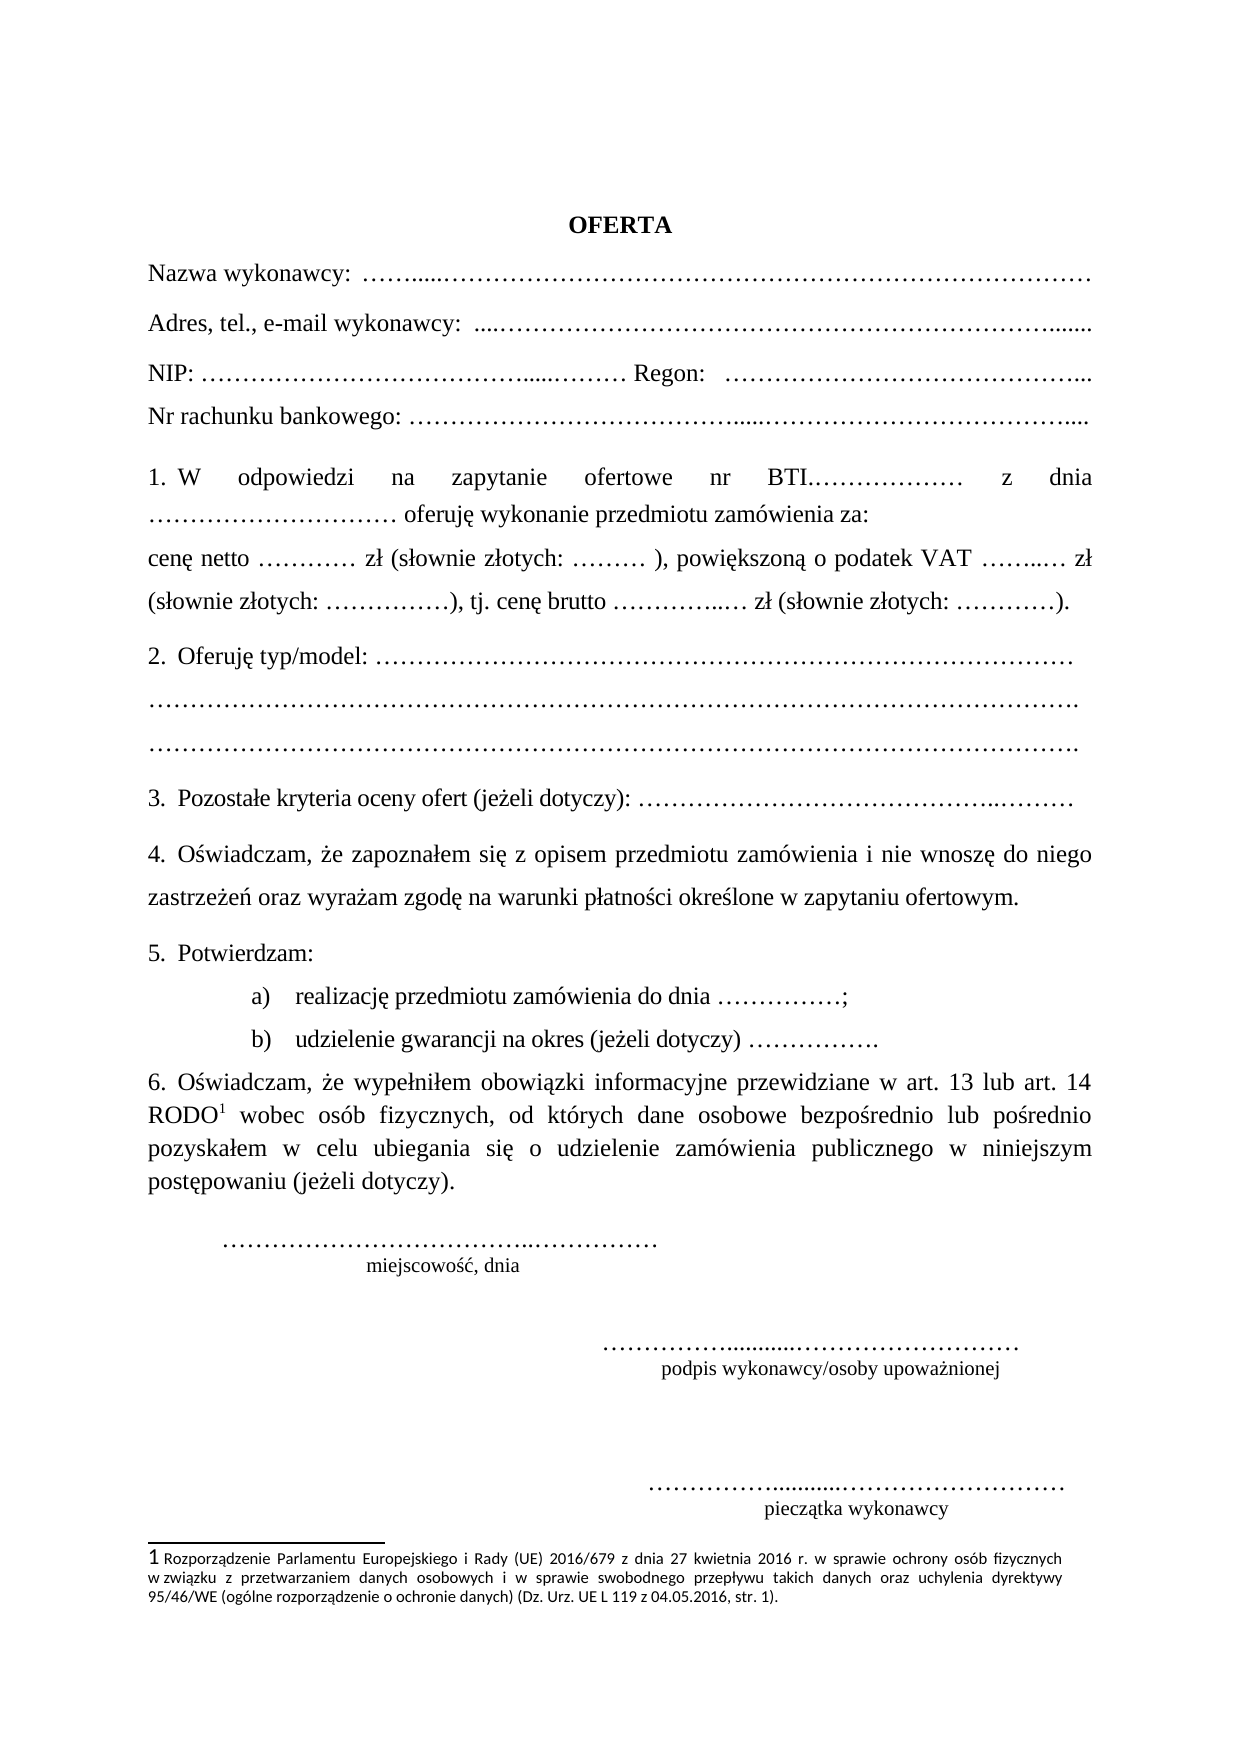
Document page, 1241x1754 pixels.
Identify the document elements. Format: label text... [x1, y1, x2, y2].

list Oferuję typ/model: ………………………………………………………………………… [148, 641, 1093, 670]
text cenę netto ………… zł (słownie złotych: ……… ), powiększoną o podatek VAT ……..… zł (słownie złotych: ……………), tj. cenę brutto …………..… zł (słownie złotych: …………). [148, 543, 1093, 614]
text ………………………………..…………… [148, 1224, 1093, 1253]
list Pozostałe kryteria oceny ofert (jeżeli dotyczy): ……………………………………..……… [148, 783, 1093, 812]
text Adres, tel., e-mail wykonawcy: ....…………………………………………………………....... [148, 301, 1093, 339]
list …………………………………………………………………………………………………. [148, 728, 1093, 756]
text podpis wykonawcy/osoby upoważnionej [148, 1356, 1093, 1380]
text NIP: ………………………………….....……… Regon: ……………………………………... [148, 351, 1093, 389]
text ……………...........……………………… [148, 1327, 1093, 1356]
list Oświadczam, że wypełniłem obowiązki informacyjne przewidziane w art. 13 lub art. 14 RODO wobec osób fizycznych, od których dane osobowe bezpośrednio lub pośrednio pozyskałem w celu ubiegania się o udzielenie zamówienia publicznego w niniejszym postępowaniu (jeżeli dotyczy). [148, 1067, 1093, 1195]
text ……………...........……………………… [148, 1467, 1093, 1496]
text pieczątka wykonawcy [148, 1496, 1093, 1520]
text Nazwa wykonawcy: …….....…………………………………………………………………… [148, 251, 1093, 289]
list W odpowiedzi na zapytanie ofertowe nr BTI.……………… z dnia ………………………… oferuję wykonanie przedmiotu zamówienia za: [148, 455, 1093, 530]
list Potwierdzam: [148, 938, 1093, 966]
text Nr rachunku bankowego: ………………………………….....……………………………….... [148, 401, 1093, 430]
list Oświadczam, że zapoznałem się z opisem przedmiotu zamówienia i nie wnoszę do niego zastrzeżeń oraz wyrażam zgodę na warunki płatności określone w zapytaniu ofertowym. [148, 839, 1093, 911]
text OFERTA [148, 210, 1093, 239]
text miejscowość, dnia [148, 1253, 1093, 1277]
list realizację przedmiotu zamówienia do dnia ……………; [251, 981, 1093, 1009]
list udzielenie gwarancji na okres (jeżeli dotyczy) ……………. [251, 1024, 1093, 1053]
list …………………………………………………………………………………………………. [148, 684, 1093, 713]
